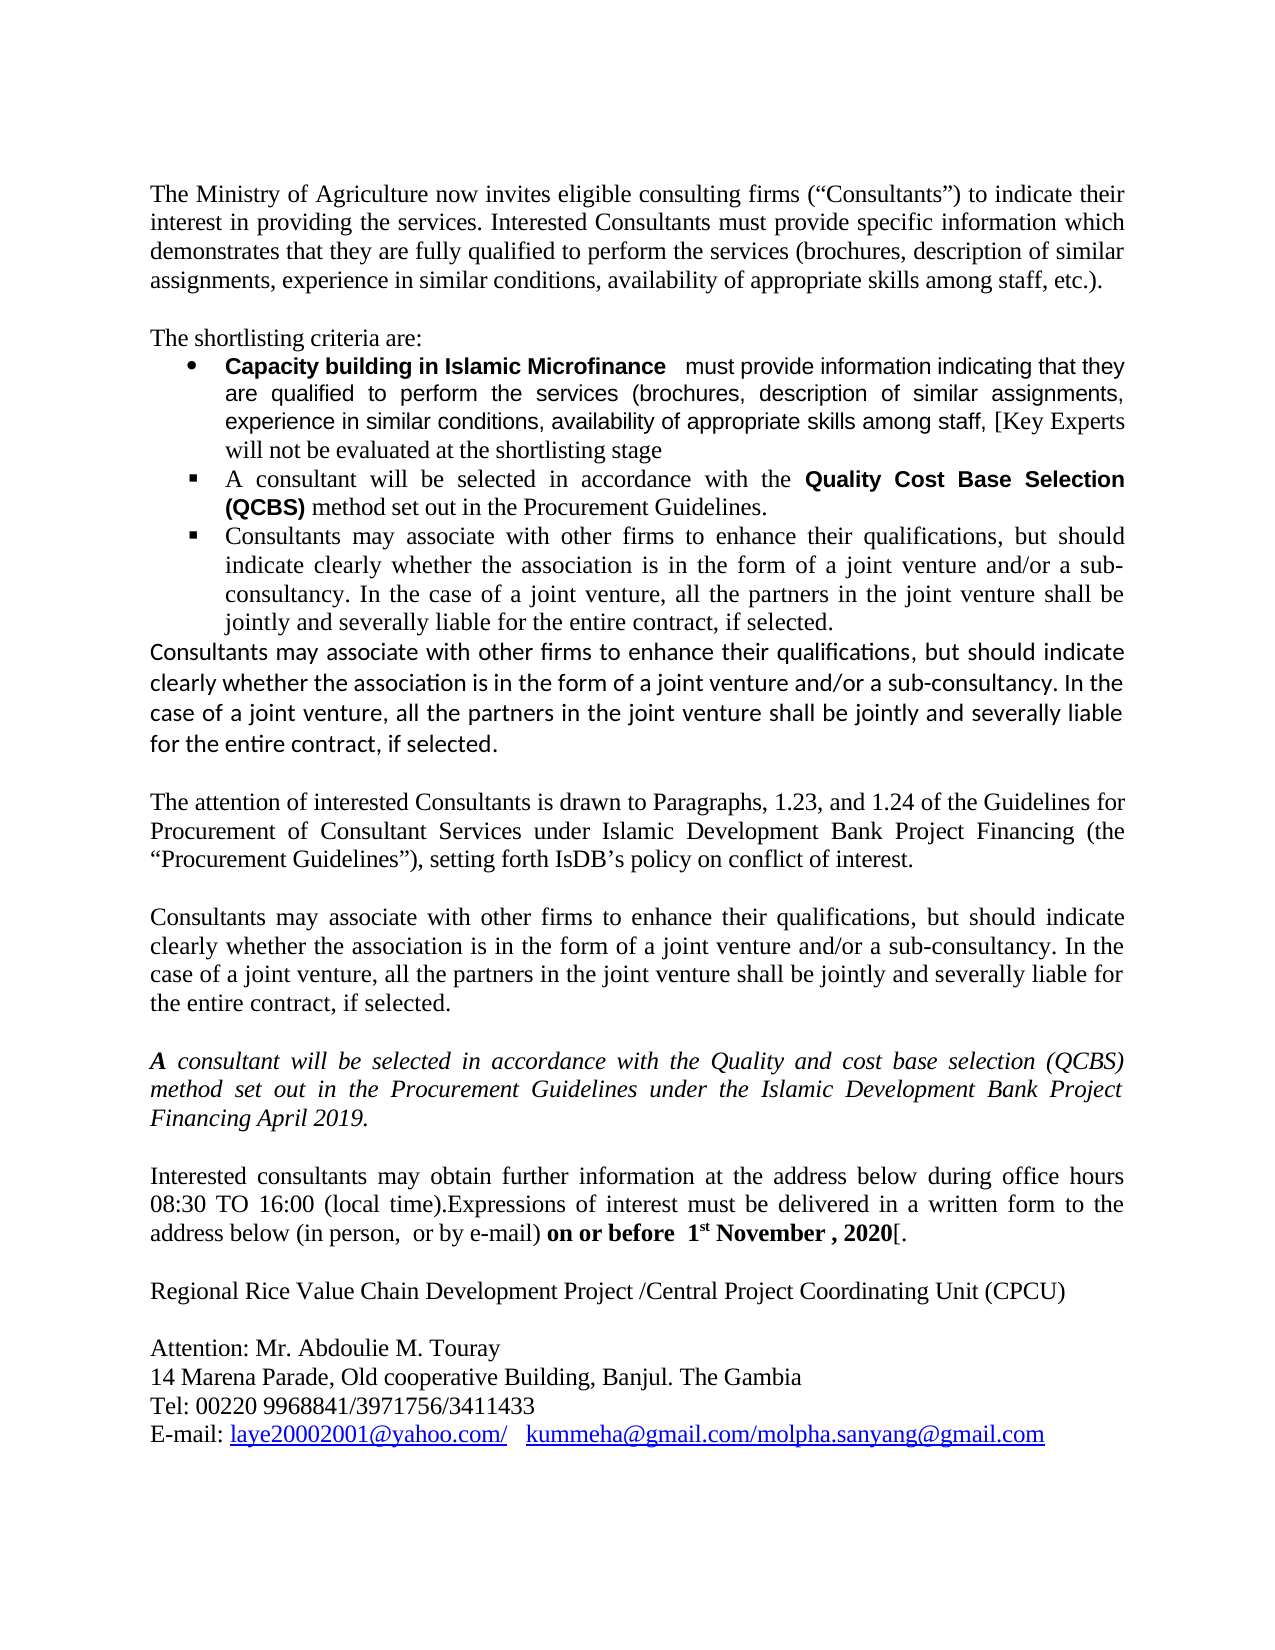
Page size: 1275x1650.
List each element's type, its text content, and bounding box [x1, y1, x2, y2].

text Interested consultants may obtain further information at the address below during office hours 08:30 TO 16:00 (local time).Expressions of interest must be delivered in a written form to the address below (in person, or by e-mail) on or before 1st November , 2020[. [150, 1161, 1125, 1247]
list Capacity building in Islamic Microfinance must provide information indicating that they are qualified to perform the services (brochures, description of similar assignments, experience in similar conditions, availability of appropriate skills among staff, [Key Experts will not be evaluated at the shortlisting stage [187, 353, 1125, 464]
list Consultants may associate with other firms to enhance their qualifications, but should indicate clearly whether the association is in the form of a joint venture and/or a sub-consultancy. In the case of a joint venture, all the partners in the joint venture shall be jointly and severally liable for the entire contract, if selected. [187, 521, 1125, 636]
text A consultant will be selected in accordance with the Quality and cost base selection (QCBS) method set out in the Procurement Guidelines under the Islamic Development Bank Project Financing April 2019. [150, 1046, 1125, 1132]
text The shortlisting criteria are: [150, 322, 1125, 353]
text 14 Marena Parade, Old cooperative Building, Banjul. The Gambia [150, 1362, 1125, 1391]
text The Ministry of Agriculture now invites eligible consulting firms (“Consultants”) to indicate their interest in providing the services. Interested Consultants must provide specific information which demonstrates that they are fully qualified to perform the services (brochures, description of similar assignments, experience in similar conditions, availability of appropriate skills among staff, etc.). [150, 179, 1125, 294]
text Tel: 00220 9968841/3971756/3411433 [150, 1391, 1125, 1419]
text Consultants may associate with other firms to enhance their qualifications, but should indicate clearly whether the association is in the form of a joint venture and/or a sub-consultancy. In the case of a joint venture, all the partners in the joint venture shall be jointly and severally liable for the entire contract, if selected. [150, 636, 1125, 758]
list A consultant will be selected in accordance with the Quality Cost Base Selection (QCBS) method set out in the Procurement Guidelines. [187, 464, 1125, 521]
text Regional Rice Value Chain Development Project /Central Project Coordinating Unit (CPCU) [150, 1276, 1125, 1304]
text E-mail: laye20002001@yahoo.com/ kummeha@gmail.com/molpha.sanyang@gmail.com [150, 1419, 1125, 1448]
text Attention: Mr. Abdoulie M. Touray [150, 1333, 1125, 1362]
text The attention of interested Consultants is drawn to Paragraphs, 1.23, and 1.24 of the Guidelines for Procurement of Consultant Services under Islamic Development Bank Project Financing (the “Procurement Guidelines”), setting forth IsDB’s policy on conflict of interest. [150, 787, 1125, 873]
text Consultants may associate with other firms to enhance their qualifications, but should indicate clearly whether the association is in the form of a joint venture and/or a sub-consultancy. In the case of a joint venture, all the partners in the joint venture shall be jointly and severally liable for the entire contract, if selected. [150, 902, 1125, 1017]
